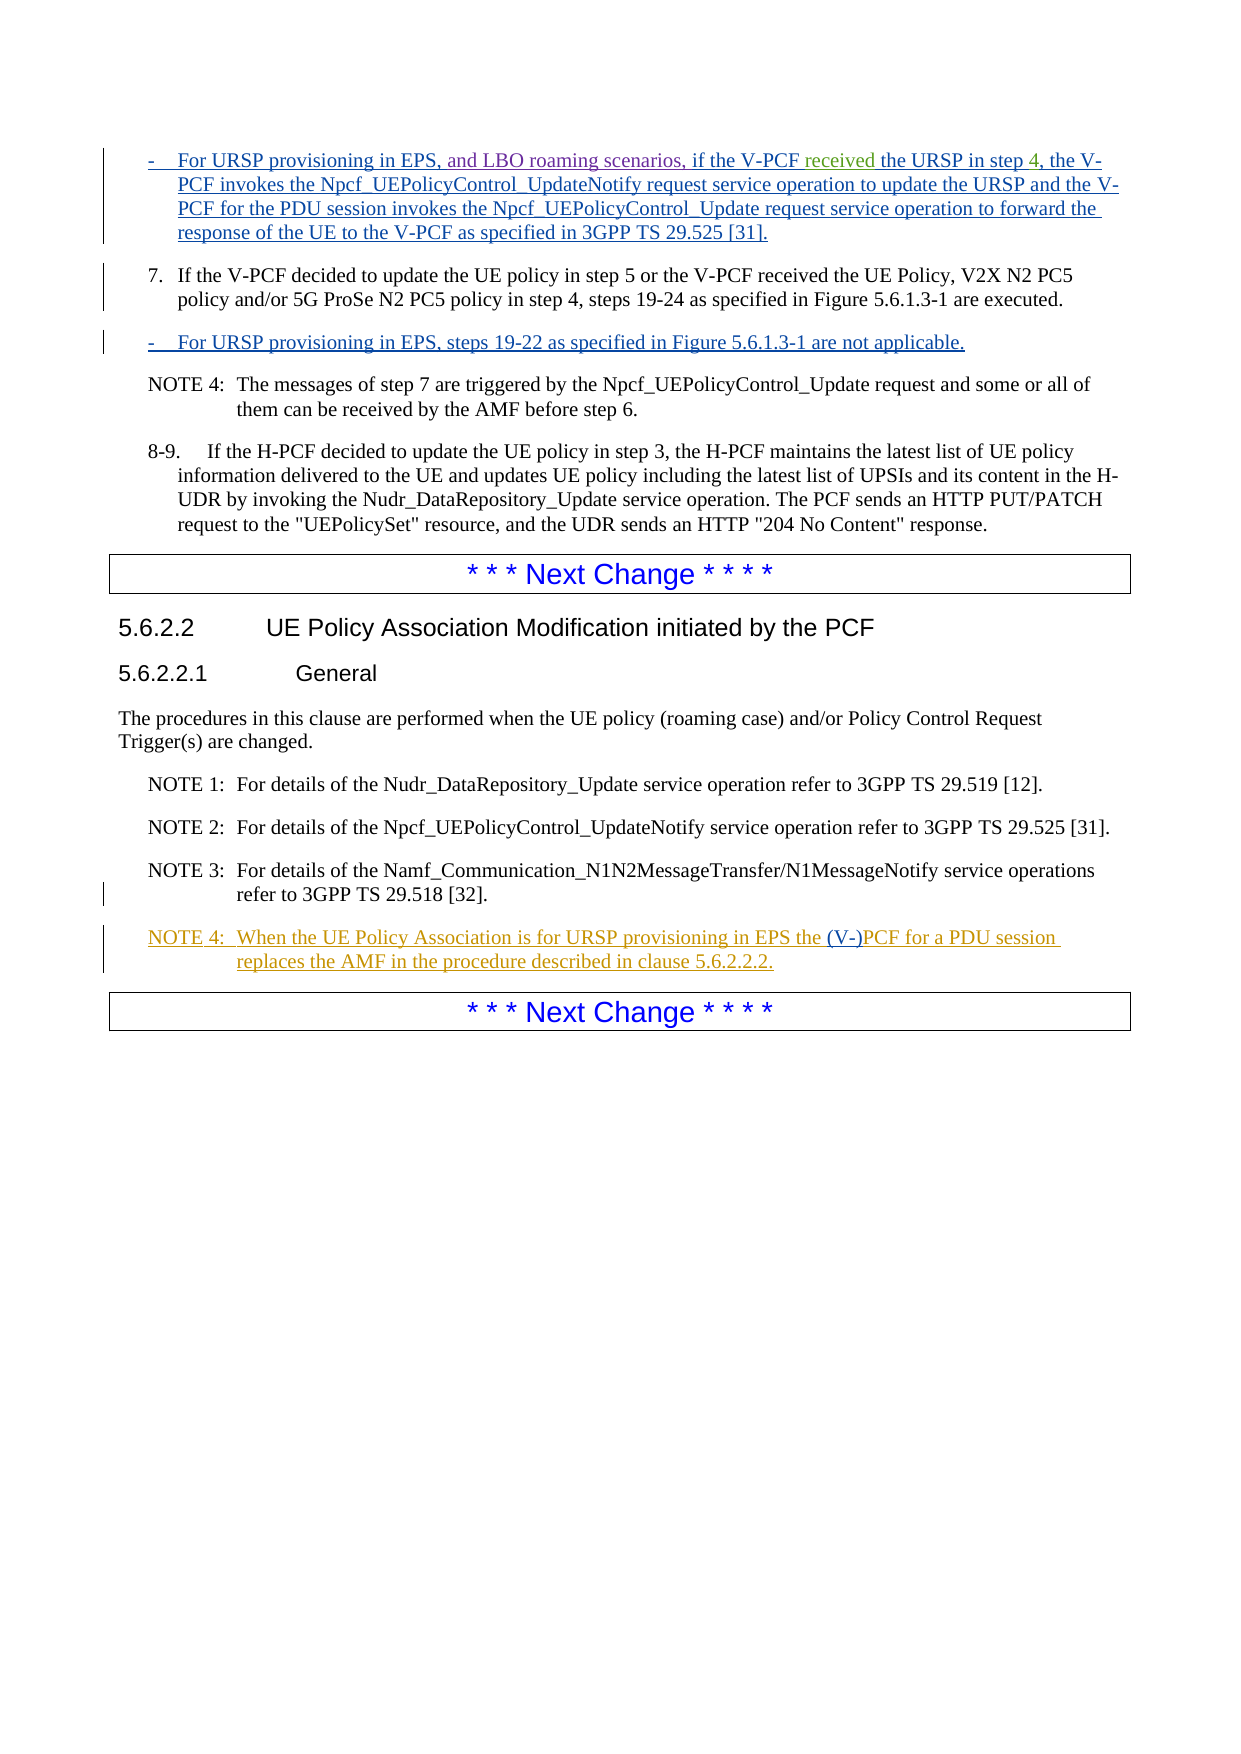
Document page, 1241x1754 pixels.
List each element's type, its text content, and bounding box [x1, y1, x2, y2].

text NOTE 4: The messages of step 7 are triggered by the Npcf_UEPolicyControl_Update request and some or all of them can be received by the AMF before step 6. [148, 372, 1122, 421]
text NOTE 2: For details of the Npcf_UEPolicyControl_UpdateNotify service operation refer to 3GPP TS 29.525 [31]. [148, 815, 1122, 839]
text 7. If the V-PCF decided to update the UE policy in step 5 or the V-PCF received the UE Policy, V2X N2 PC5 policy and/or 5G ProSe N2 PC5 policy in step 4, steps 19-24 as specified in Figure 5.6.1.3-1 are executed. [148, 263, 1122, 311]
text * * * Next Change * * * * [110, 993, 1130, 1030]
text * * * Next Change * * * * [110, 555, 1130, 593]
subtitle 5.6.2.2.1 General [118, 660, 1122, 687]
text NOTE 1: For details of the Nudr_DataRepository_Update service operation refer to 3GPP TS 29.519 [12]. [148, 772, 1122, 796]
text The procedures in this clause are performed when the UE policy (roaming case) and/or Policy Control Request Trigger(s) are changed. [118, 705, 1122, 753]
text NOTE 3: For details of the Namf_Communication_N1N2MessageTransfer/N1MessageNotify service operations refer to 3GPP TS 29.518 [32]. [148, 858, 1122, 906]
subtitle 5.6.2.2 UE Policy Association Modification initiated by the PCF [118, 613, 1122, 642]
text 8-9. If the H-PCF decided to update the UE policy in step 3, the H-PCF maintains the latest list of UE policy information delivered to the UE and updates UE policy including the latest list of UPSIs and its content in the H-UDR by invoking the Nudr_DataRepository_Update service operation. The PCF sends an HTTP PUT/PATCH request to the "UEPolicySet" resource, and the UDR sends an HTTP "204 No Content" response. [148, 439, 1122, 536]
